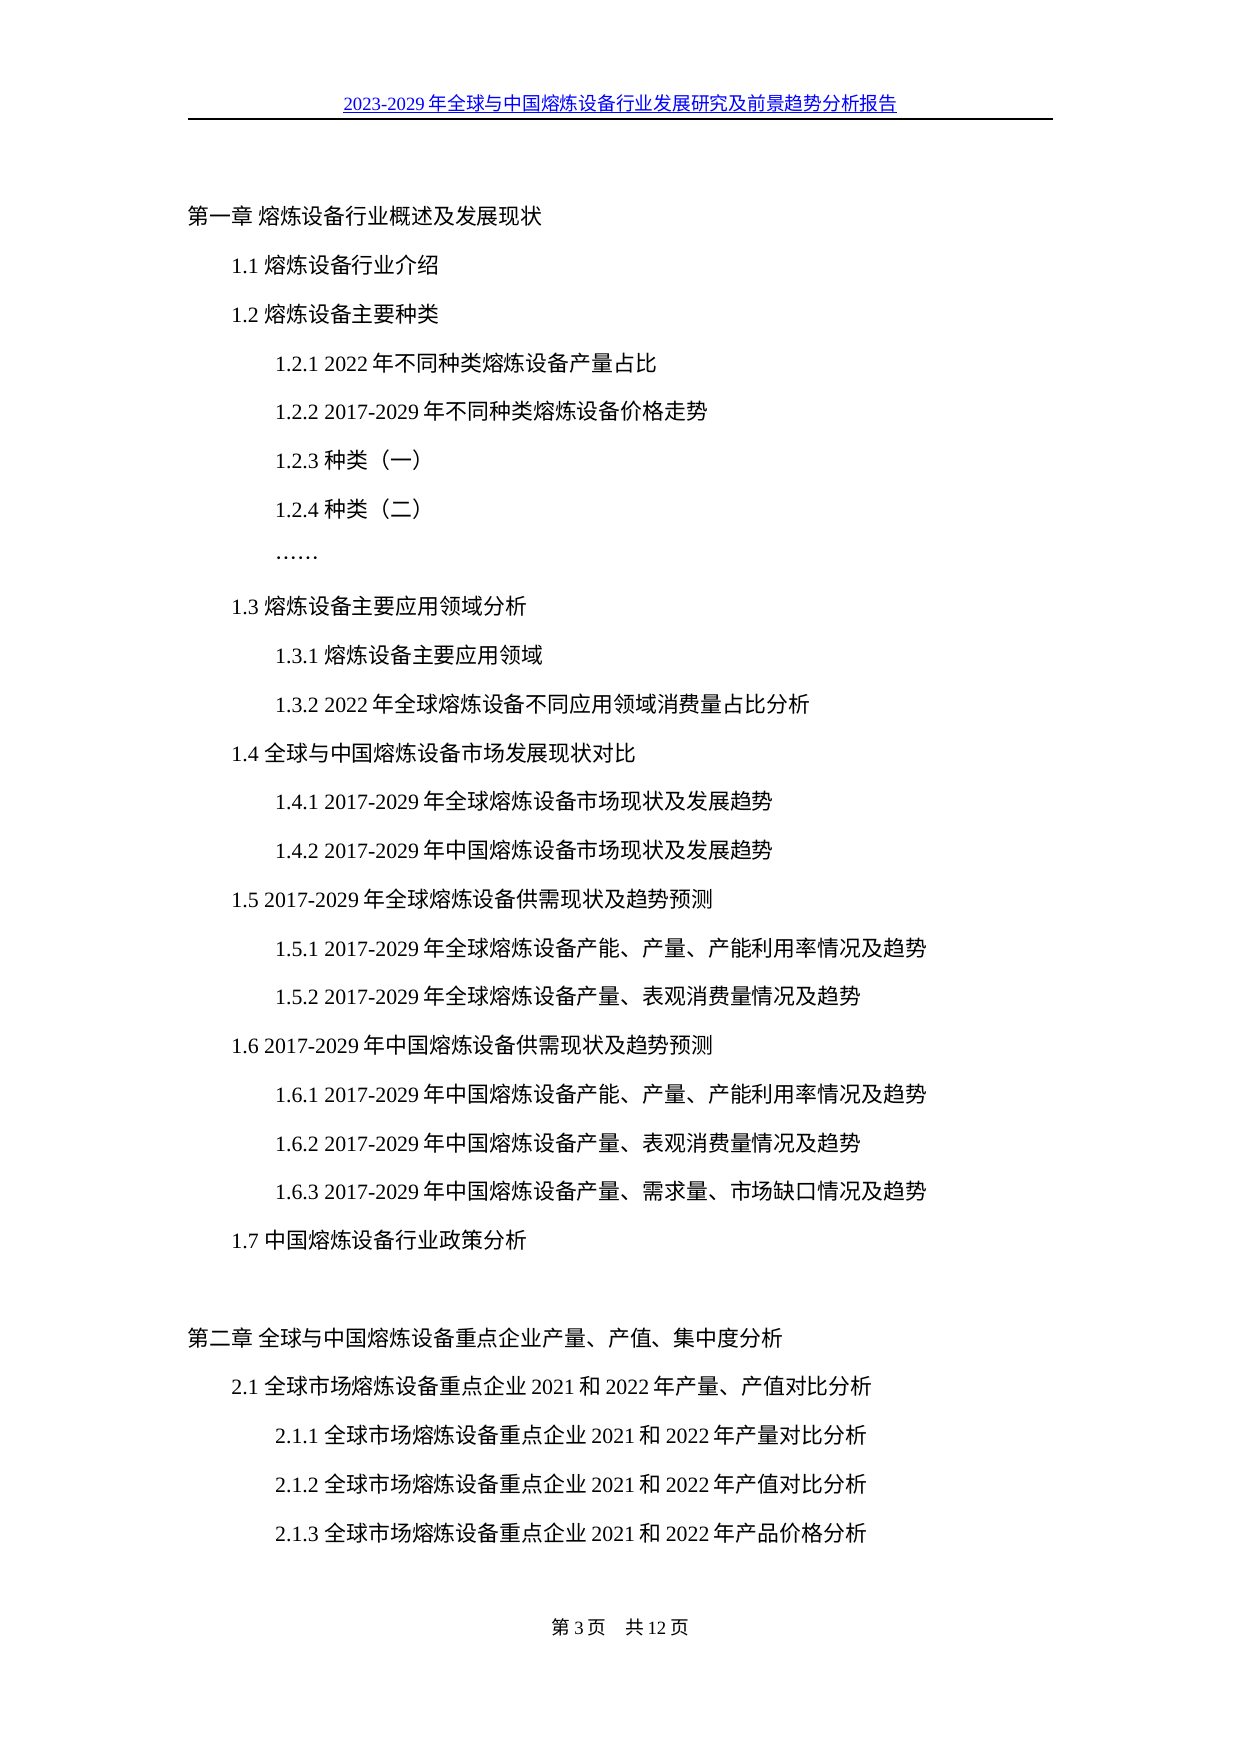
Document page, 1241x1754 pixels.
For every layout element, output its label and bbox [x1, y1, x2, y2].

text [187, 150, 1053, 1548]
